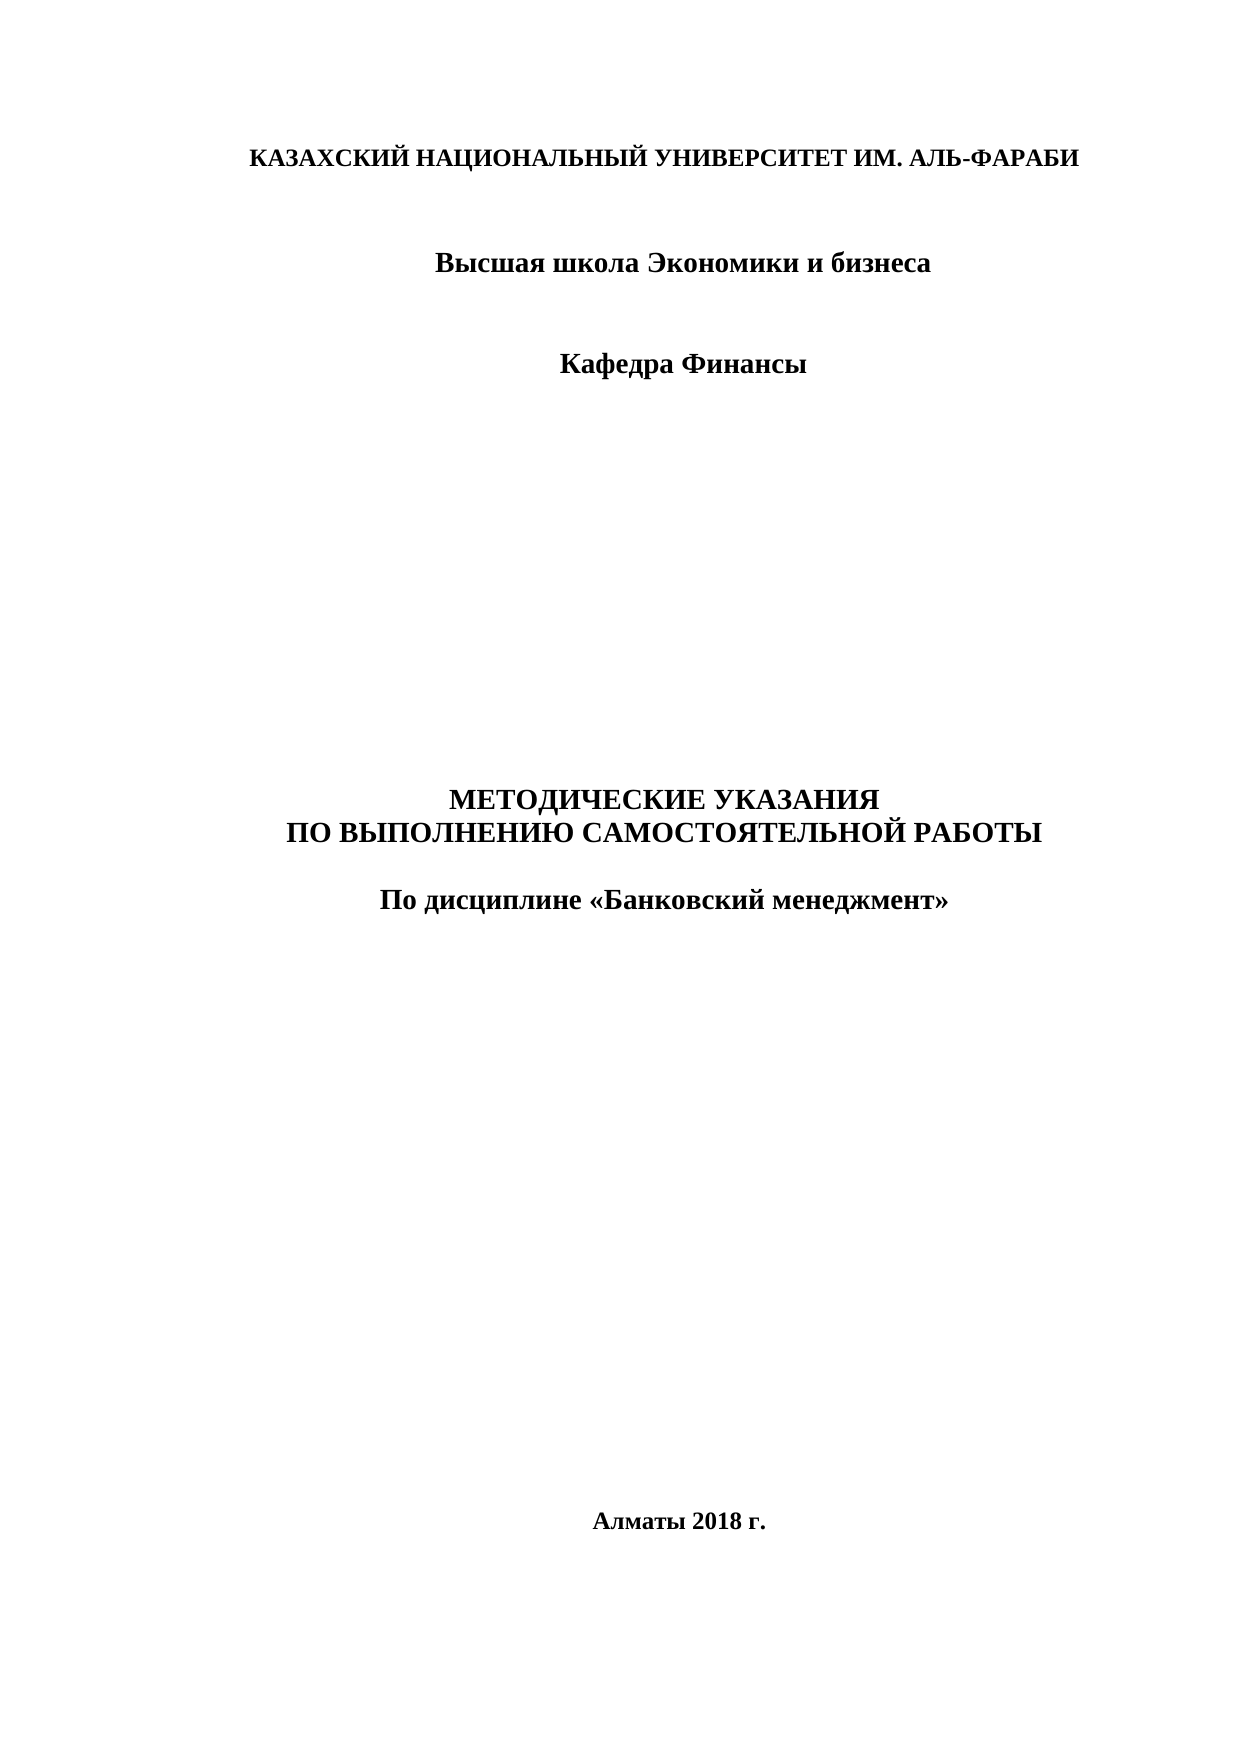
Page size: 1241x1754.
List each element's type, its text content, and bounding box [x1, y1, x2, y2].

text По дисциплине «Банковский менеджмент» [177, 882, 1152, 916]
text Алматы 2018 г. [207, 1506, 1152, 1535]
subtitle КАЗАХСКИЙ НАЦИОНАЛЬНЫЙ УНИВЕРСИТЕТ ИМ. АЛЬ-ФАРАБИ [177, 143, 1152, 172]
text Высшая школа Экономики и бизнеса [177, 245, 1152, 279]
text ПО ВЫПОЛНЕНИЮ САМОСТОЯТЕЛЬНОЙ РАБОТЫ [177, 815, 1152, 849]
text Кафедра Финансы [177, 346, 1152, 379]
text МЕТОДИЧЕСКИЕ УКАЗАНИЯ [177, 782, 1152, 815]
